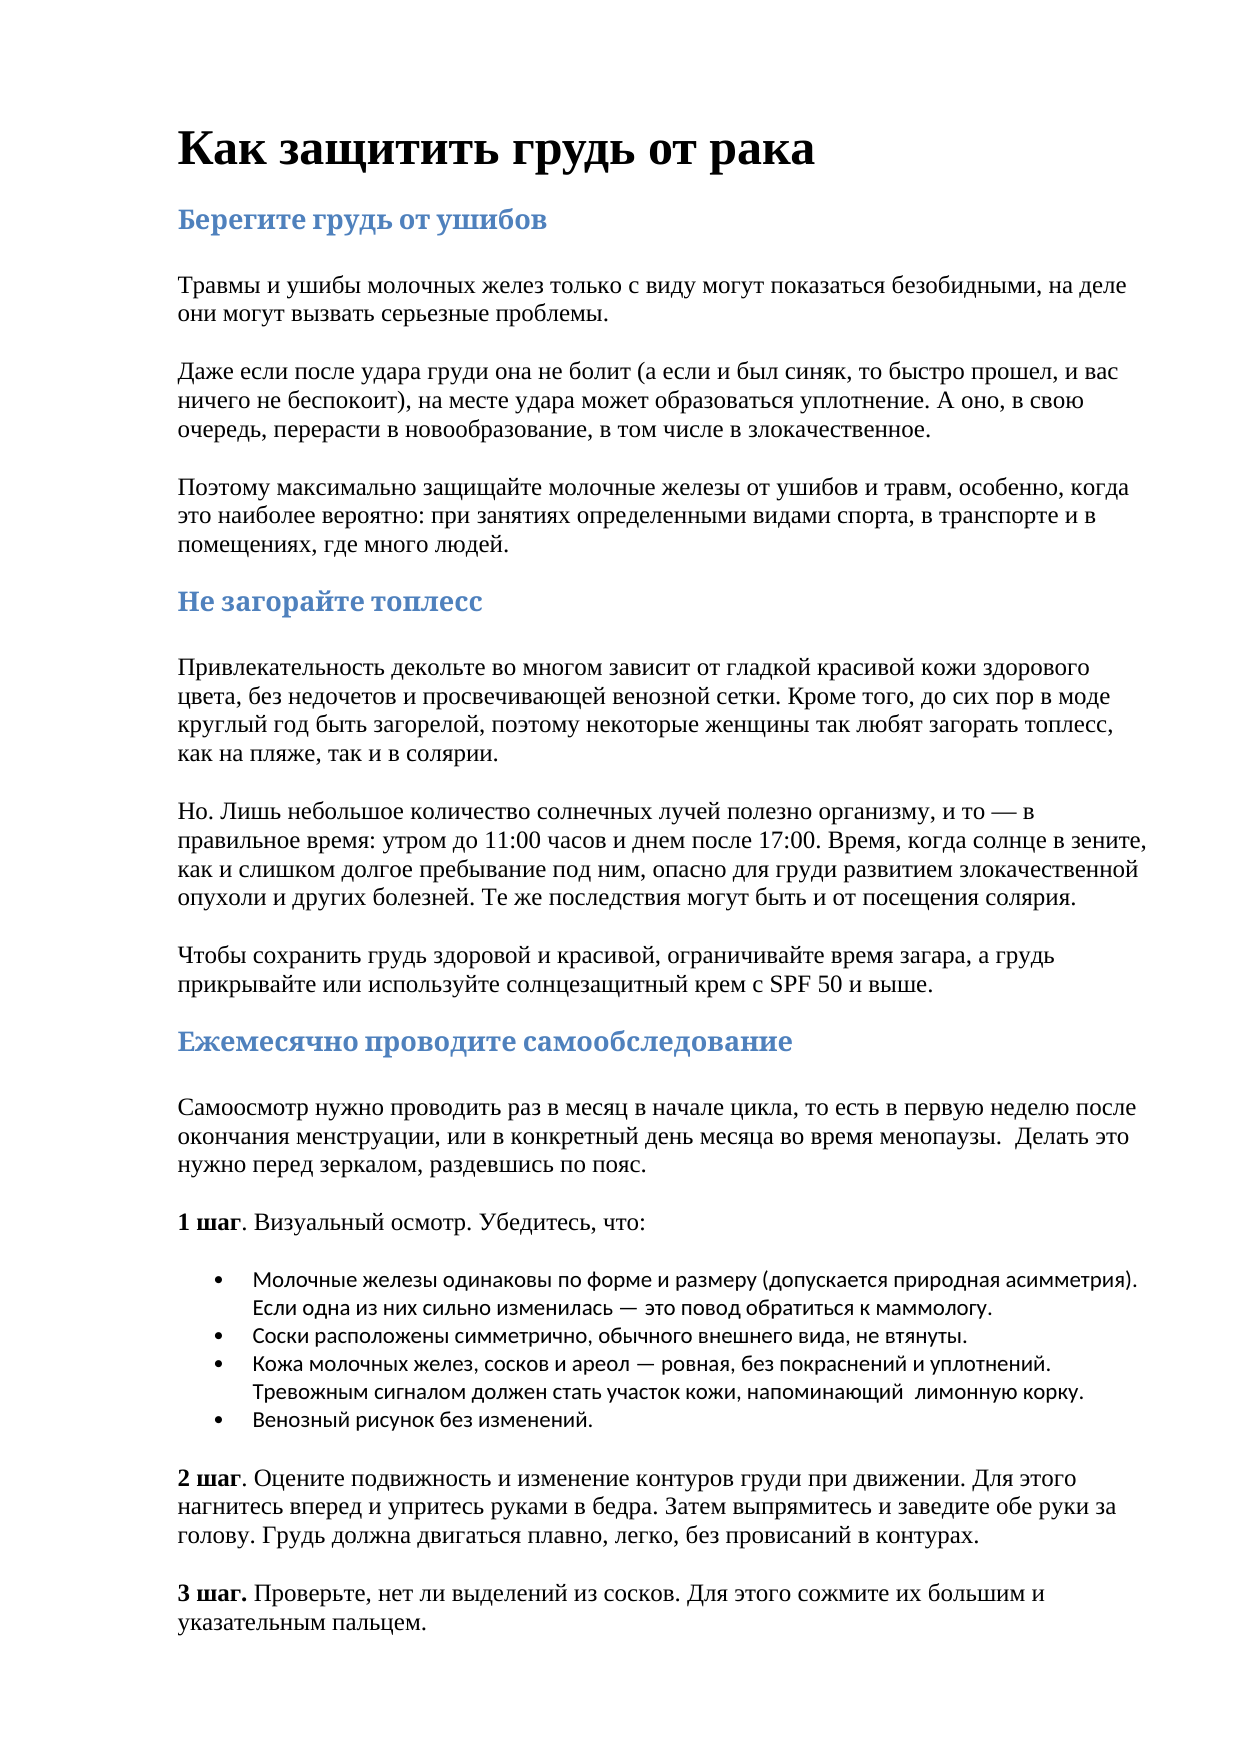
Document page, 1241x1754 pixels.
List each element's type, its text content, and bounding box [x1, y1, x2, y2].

list Молочные железы одинаковы по форме и размеру (допускается природная асимметрия). Если одна из них сильно изменилась — это повод обратиться к маммологу. [215, 1265, 1152, 1321]
subtitle Ежемесячно проводите самообследование [177, 1027, 1152, 1058]
text Чтобы сохранить грудь здоровой и красивой, ограничивайте время загара, а грудь прикрывайте или используйте солнцезащитный крем с SPF 50 и выше. [177, 940, 1152, 998]
subtitle Берегите грудь от ушибов [177, 205, 1152, 236]
text Травмы и ушибы молочных желез только с виду могут показаться безобидными, на деле они могут вызвать серьезные проблемы. [177, 270, 1152, 327]
text Как защитить грудь от рака [177, 118, 1152, 176]
text Но. Лишь небольшое количество солнечных лучей полезно организму, и то — в правильное время: утром до 11:00 часов и днем после 17:00. Время, когда солнце в зените, как и слишком долгое пребывание под ним, опасно для груди развитием злокачественной опухоли и других болезней. Те же последствия могут быть и от посещения солярия. [177, 796, 1152, 911]
subtitle Не загорайте топлесс [177, 587, 1152, 618]
text Самоосмотр нужно проводить раз в месяц в начале цикла, то есть в первую неделю после окончания менструации, или в конкретный день месяца во время менопаузы. Делать это нужно перед зеркалом, раздевшись по пояс. [177, 1092, 1152, 1178]
text 1 шаг. Визуальный осмотр. Убедитесь, что: [177, 1207, 1152, 1236]
text Даже если после удара груди она не болит (а если и был синяк, то быстро прошел, и вас ничего не беспокоит), на месте удара может образоваться уплотнение. А оно, в свою очередь, перерасти в новообразование, в том числе в злокачественное. [177, 356, 1152, 443]
list Соски расположены симметрично, обычного внешнего вида, не втянуты. [215, 1321, 1152, 1349]
text 2 шаг. Оцените подвижность и изменение контуров груди при движении. Для этого нагнитесь вперед и упритесь руками в бедра. Затем выпрямитесь и заведите обе руки за голову. Грудь должна двигаться плавно, легко, без провисаний в контурах. [177, 1463, 1152, 1549]
text Поэтому максимально защищайте молочные железы от ушибов и травм, особенно, когда это наиболее вероятно: при занятиях определенными видами спорта, в транспорте и в помещениях, где много людей. [177, 472, 1152, 558]
text Привлекательность декольте во многом зависит от гладкой красивой кожи здорового цвета, без недочетов и просвечивающей венозной сетки. Кроме того, до сих пор в моде круглый год быть загорелой, поэтому некоторые женщины так любят загорать топлесс, как на пляже, так и в солярии. [177, 652, 1152, 767]
list Венозный рисунок без изменений. [215, 1405, 1152, 1433]
text 3 шаг. Проверьте, нет ли выделений из сосков. Для этого сожмите их большим и указательным пальцем. [177, 1578, 1152, 1636]
list Кожа молочных желез, сосков и ареол — ровная, без покраснений и уплотнений. Тревожным сигналом должен стать участок кожи, напоминающий лимонную корку. [215, 1349, 1152, 1405]
